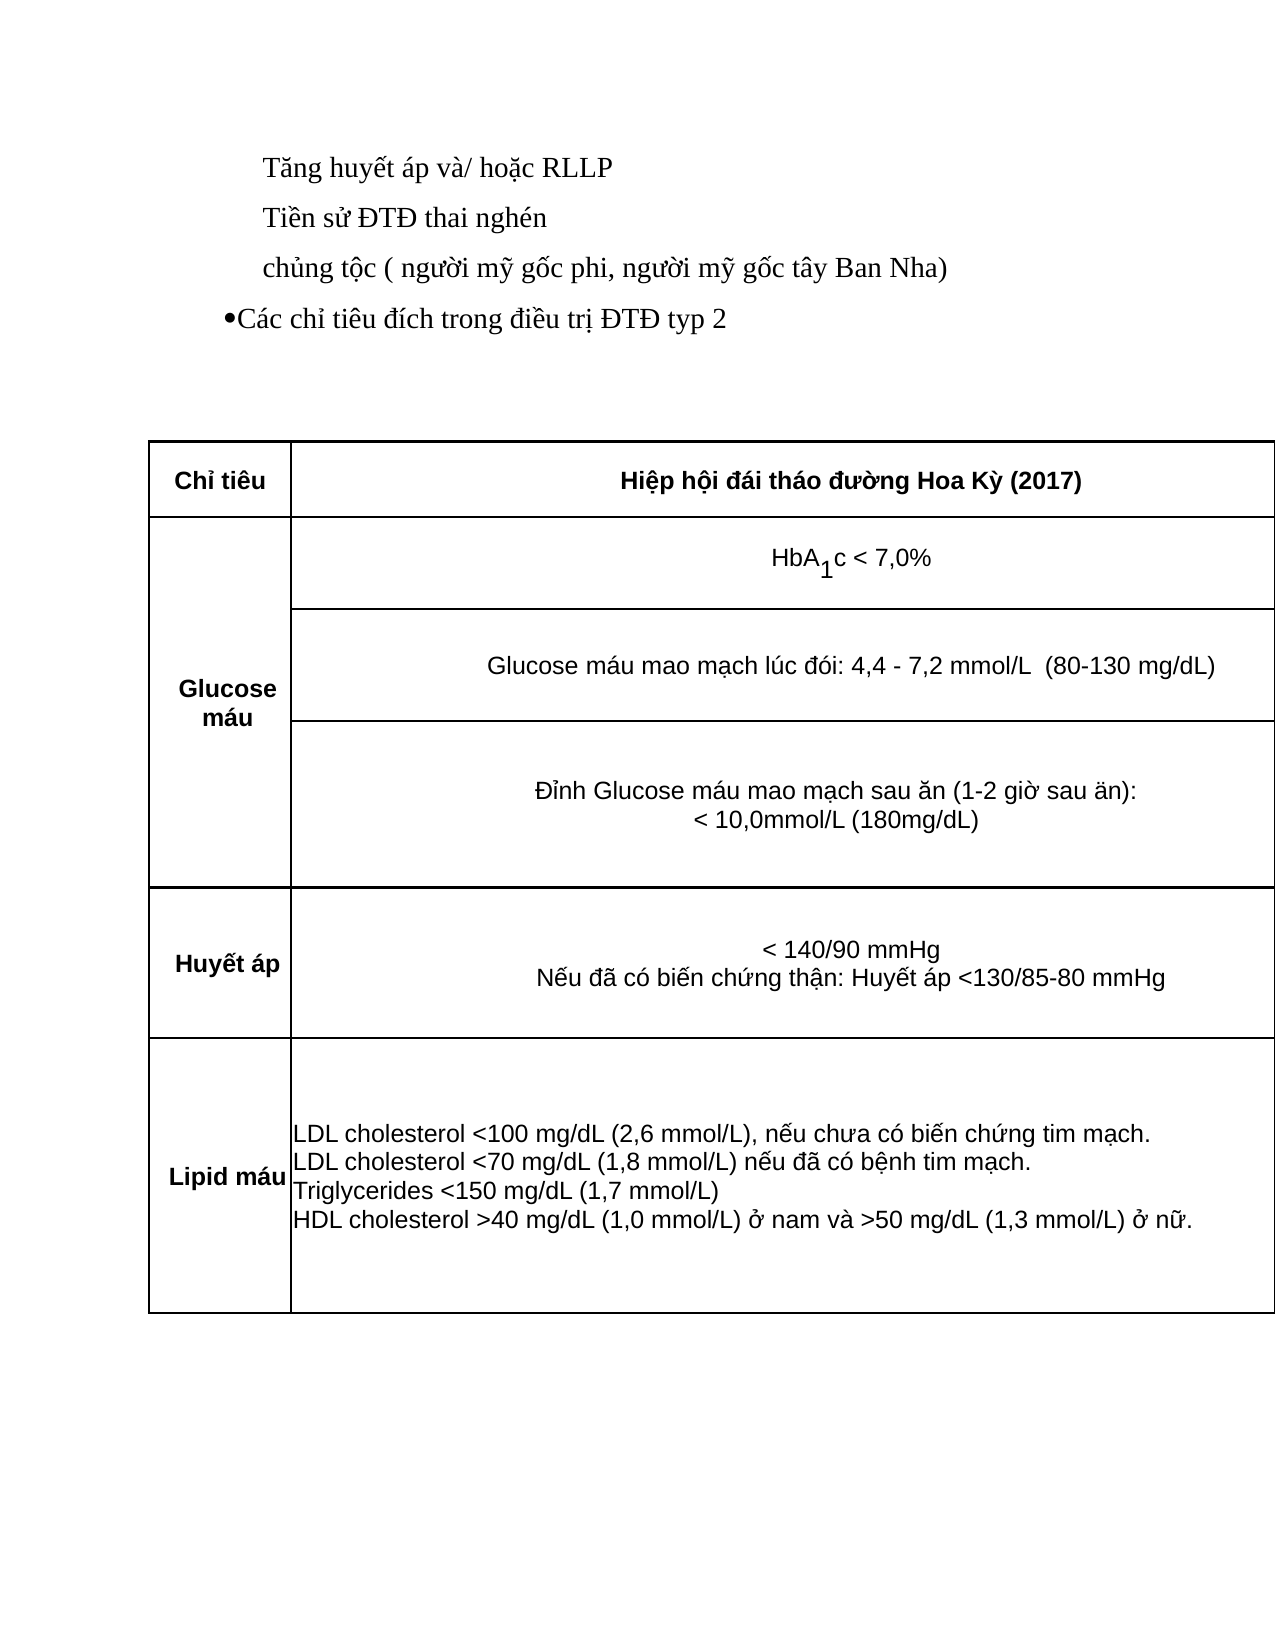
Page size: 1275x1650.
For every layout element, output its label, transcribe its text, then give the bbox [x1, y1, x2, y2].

list Tiền sử ĐTĐ thai nghén [262, 200, 1113, 234]
table_cell HbA1c < 7,0% [292, 518, 1274, 608]
table_cell Lipid máu [150, 1039, 290, 1312]
table_header Chỉ tiêu [150, 443, 290, 516]
list Các chỉ tiêu đích trong điều trị ĐTĐ typ 2 [225, 301, 1113, 334]
table_header Hiệp hội đái tháo đường Hoa Kỳ (2017) [292, 443, 1274, 516]
table_cell < 140/90 mmHg Nếu đã có biến chứng thận: Huyết áp <130/85-80 mmHg [292, 889, 1274, 1037]
list Tăng huyết áp và/ hoặc RLLP [262, 150, 1113, 183]
table_cell Glucose máu mao mạch lúc đói: 4,4 - 7,2 mmol/L (80-130 mg/dL) [292, 610, 1274, 720]
table_cell Đỉnh Glucose máu mao mạch sau ăn (1-2 giờ sau än): < 10,0mmol/L (180mg/dL) [292, 722, 1274, 886]
table_cell Huyết áp [150, 889, 290, 1037]
list chủng tộc ( người mỹ gốc phi, người mỹ gốc tây Ban Nha) [262, 251, 1113, 284]
table_cell Glucose máu [150, 518, 290, 886]
table_cell LDL cholesterol <100 mg/dL (2,6 mmol/L), nếu chưa có biến chứng tim mạch. LDL cholesterol <70 mg/dL (1,8 mmol/L) nếu đã có bệnh tim mạch. Triglycerides <150 mg/dL (1,7 mmol/L) HDL cholesterol >40 mg/dL (1,0 mmol/L) ở nam và >50 mg/dL (1,3 mmol/L) ở nữ. [292, 1039, 1274, 1312]
